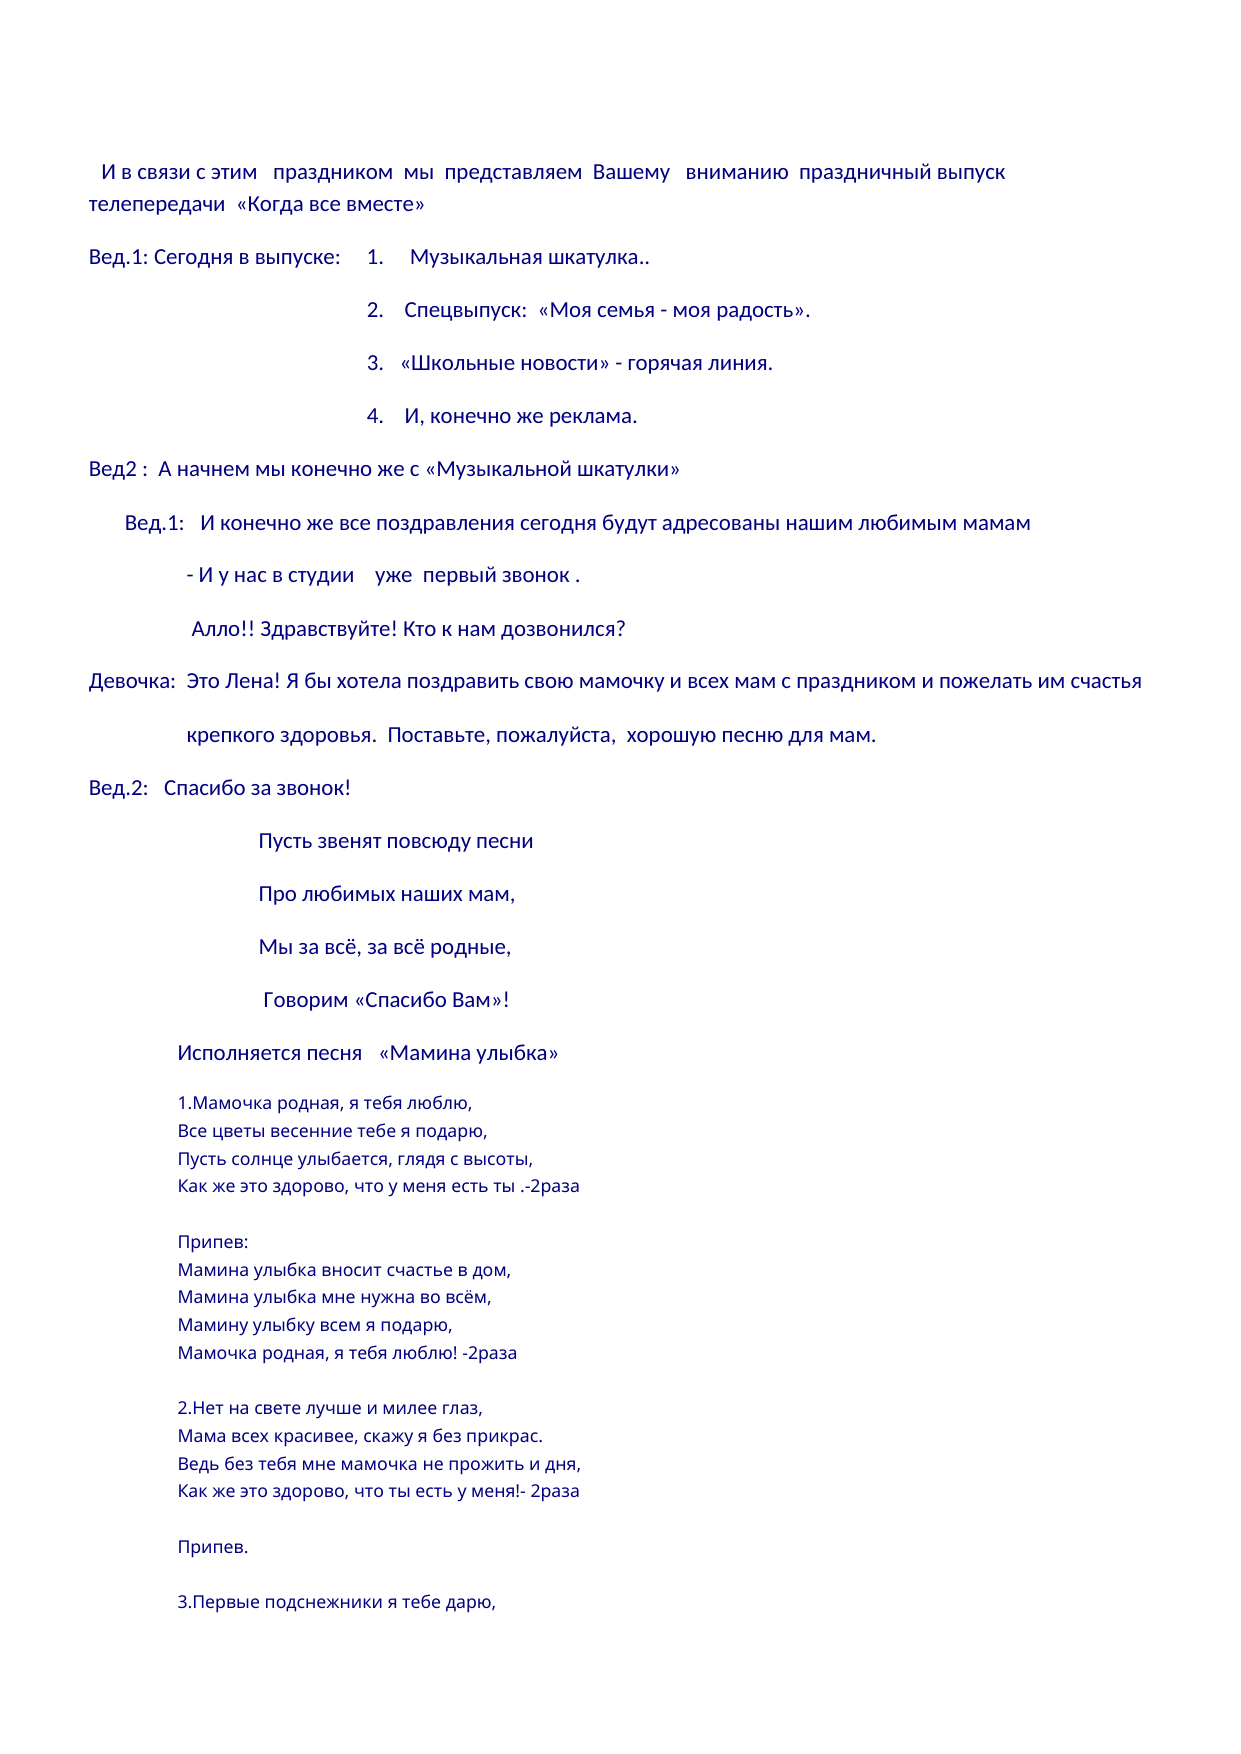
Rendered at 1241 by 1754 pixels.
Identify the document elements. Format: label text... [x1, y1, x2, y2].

text Вед2 : А начнем мы конечно же с «Музыкальной шкатулки» [88, 454, 1152, 483]
text 4. И, конечно же реклама. [88, 402, 1152, 429]
text 2. Спецвыпуск: «Моя семья - моя радость». [88, 296, 1152, 323]
text - И у нас в студии уже первый звонок . [88, 561, 1152, 589]
text Девочка: Это Лена! Я бы хотела поздравить свою мамочку и всех мам с праздником и пожелать им счастья [88, 667, 1152, 695]
text Вед.1: И конечно же все поздравления сегодня будут адресованы нашим любимым мамам [88, 508, 1152, 536]
text Про любимых наших мам, [88, 879, 1152, 907]
text Говорим «Спасибо Вам»! [88, 985, 1152, 1013]
text Пусть звенят повсюду песни [88, 826, 1152, 854]
text крепкого здоровья. Поставьте, пожалуйста, хорошую песню для мам. [88, 720, 1152, 748]
text Вед.1: Сегодня в выпуске: 1. Музыкальная шкатулка.. [88, 242, 1152, 271]
text Алло!! Здравствуйте! Кто к нам дозвонился? [88, 614, 1152, 642]
text Исполняется песня «Мамина улыбка» [177, 1038, 1152, 1066]
text Вед.2: Спасибо за звонок! [88, 773, 1152, 801]
text 3. «Школьные новости» - горячая линия. [88, 348, 1152, 377]
text Мы за всё, за всё родные, [88, 932, 1152, 960]
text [88, 118, 1152, 217]
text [177, 1091, 1152, 1614]
